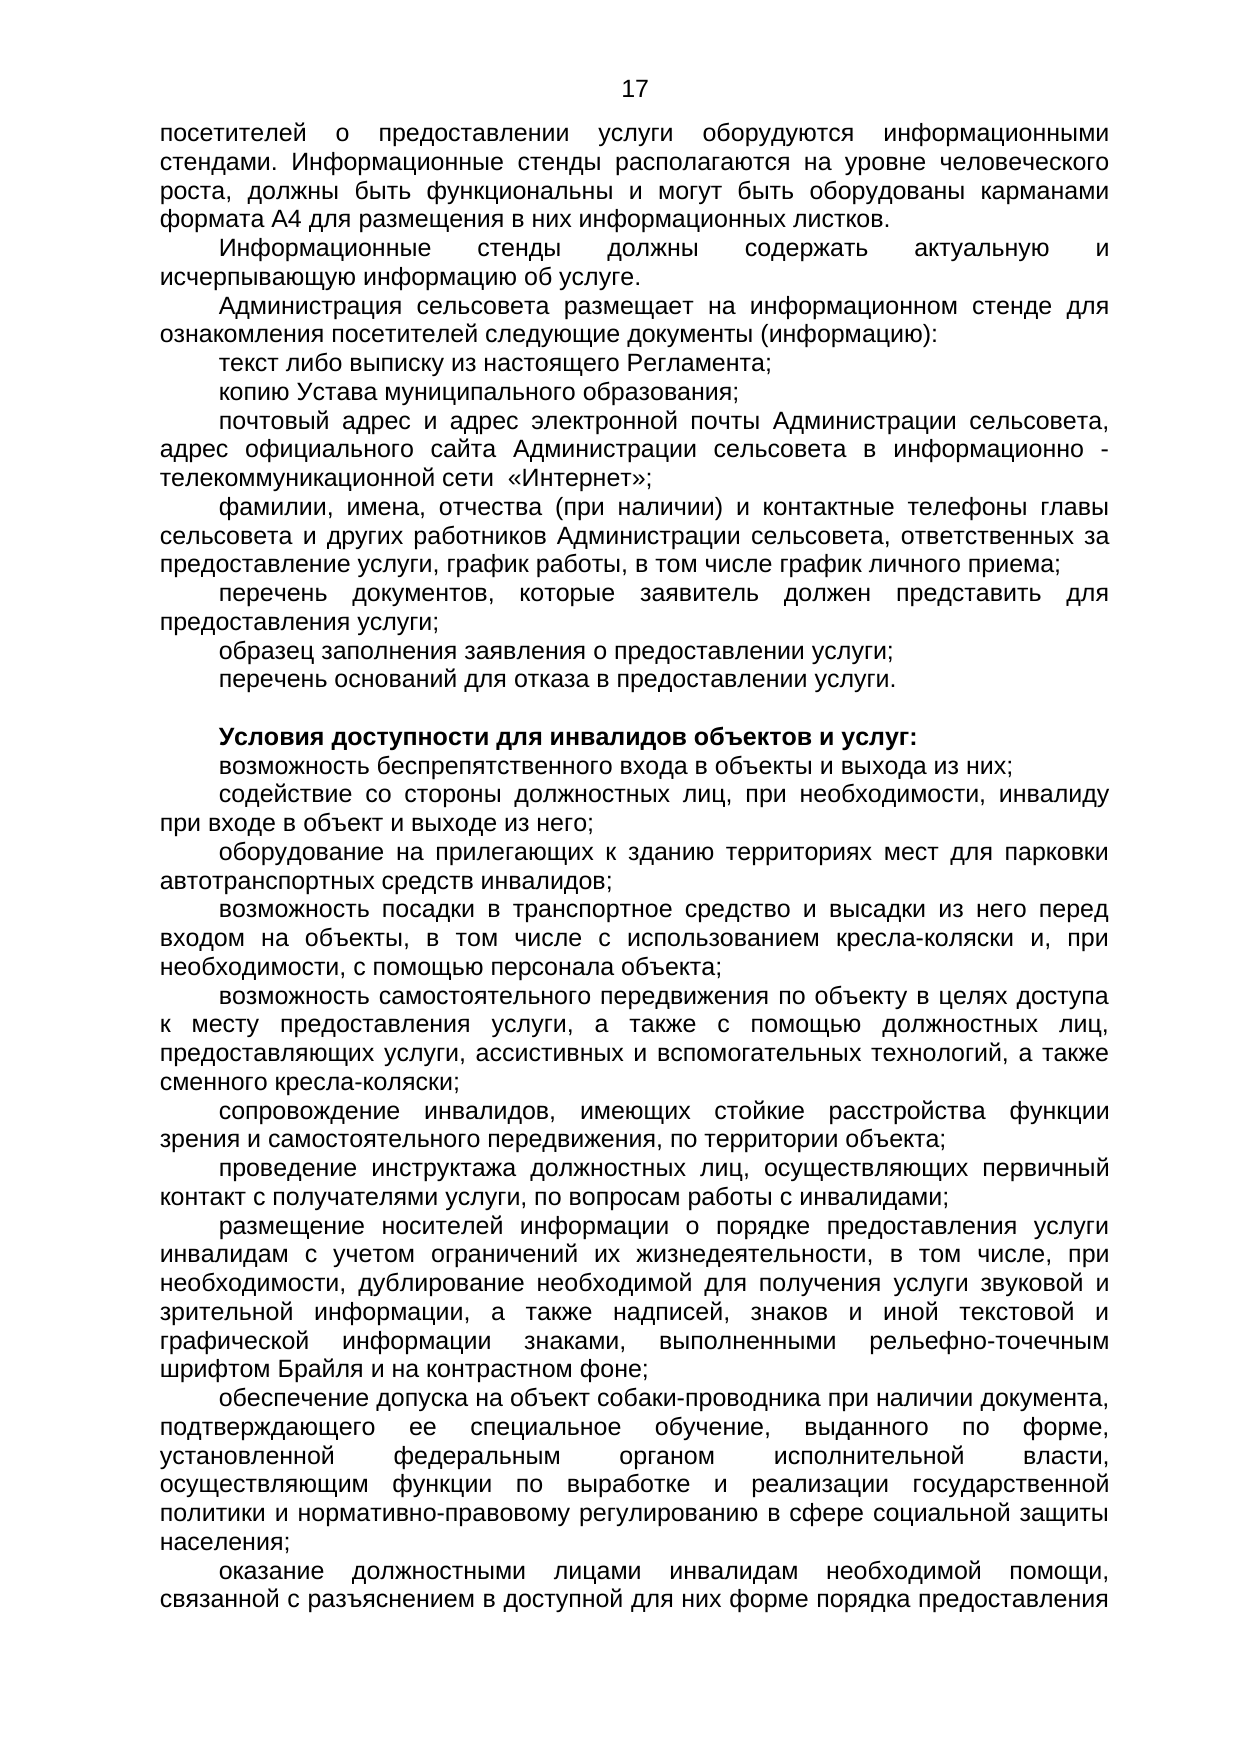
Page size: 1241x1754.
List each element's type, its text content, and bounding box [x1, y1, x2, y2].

text текст либо выписку из настоящего Регламента; [159, 348, 1110, 377]
text проведение инструктажа должностных лиц, осуществляющих первичный контакт с получателями услуги, по вопросам работы с инвалидами; [159, 1153, 1110, 1211]
text оборудование на прилегающих к зданию территориях мест для парковки автотранспортных средств инвалидов; [159, 837, 1110, 894]
text перечень документов, которые заявитель должен представить для предоставления услуги; [159, 578, 1110, 636]
text обеспечение допуска на объект собаки-проводника при наличии документа, подтверждающего ее специальное обучение, выданного по форме, установленной федеральным органом исполнительной власти, осуществляющим функции по выработке и реализации государственной политики и нормативно-правовому регулированию в сфере социальной защиты населения; [159, 1383, 1110, 1556]
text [159, 1556, 1110, 1613]
text фамилии, имена, отчества (при наличии) и контактные телефоны главы сельсовета и других работников Администрации сельсовета, ответственных за предоставление услуги, график работы, в том числе график личного приема; [159, 492, 1110, 578]
text Администрация сельсовета размещает на информационном стенде для ознакомления посетителей следующие документы (информацию): [159, 291, 1110, 348]
text Условия доступности для инвалидов объектов и услуг: [159, 722, 1110, 751]
text возможность посадки в транспортное средство и высадки из него перед входом на объекты, в том числе с использованием кресла-коляски и, при необходимости, с помощью персонала объекта; [159, 894, 1110, 981]
text сопровождение инвалидов, имеющих стойкие расстройства функции зрения и самостоятельного передвижения, по территории объекта; [159, 1096, 1110, 1153]
text возможность беспрепятственного входа в объекты и выхода из них; [159, 751, 1110, 779]
text возможность самостоятельного передвижения по объекту в целях доступа к месту предоставления услуги, а также с помощью должностных лиц, предоставляющих услуги, ассистивных и вспомогательных технологий, а также сменного кресла-коляски; [159, 981, 1110, 1096]
text почтовый адрес и адрес электронной почты Администрации сельсовета, адрес официального сайта Администрации сельсовета в информационно - телекоммуникационной сети «Интернет»; [159, 406, 1110, 492]
text копию Устава муниципального образования; [159, 377, 1110, 406]
text образец заполнения заявления о предоставлении услуги; [159, 636, 1110, 664]
text размещение носителей информации о порядке предоставления услуги инвалидам с учетом ограничений их жизнедеятельности, в том числе, при необходимости, дублирование необходимой для получения услуги звуковой и зрительной информации, а также надписей, знаков и иной текстовой и графической информации знаками, выполненными рельефно-точечным шрифтом Брайля и на контрастном фоне; [159, 1211, 1110, 1383]
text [159, 118, 1110, 233]
text перечень оснований для отказа в предоставлении услуги. [159, 664, 1110, 693]
text Информационные стенды должны содержать актуальную и исчерпывающую информацию об услуге. [159, 233, 1110, 291]
text содействие со стороны должностных лиц, при необходимости, инвалиду при входе в объект и выходе из него; [159, 779, 1110, 837]
